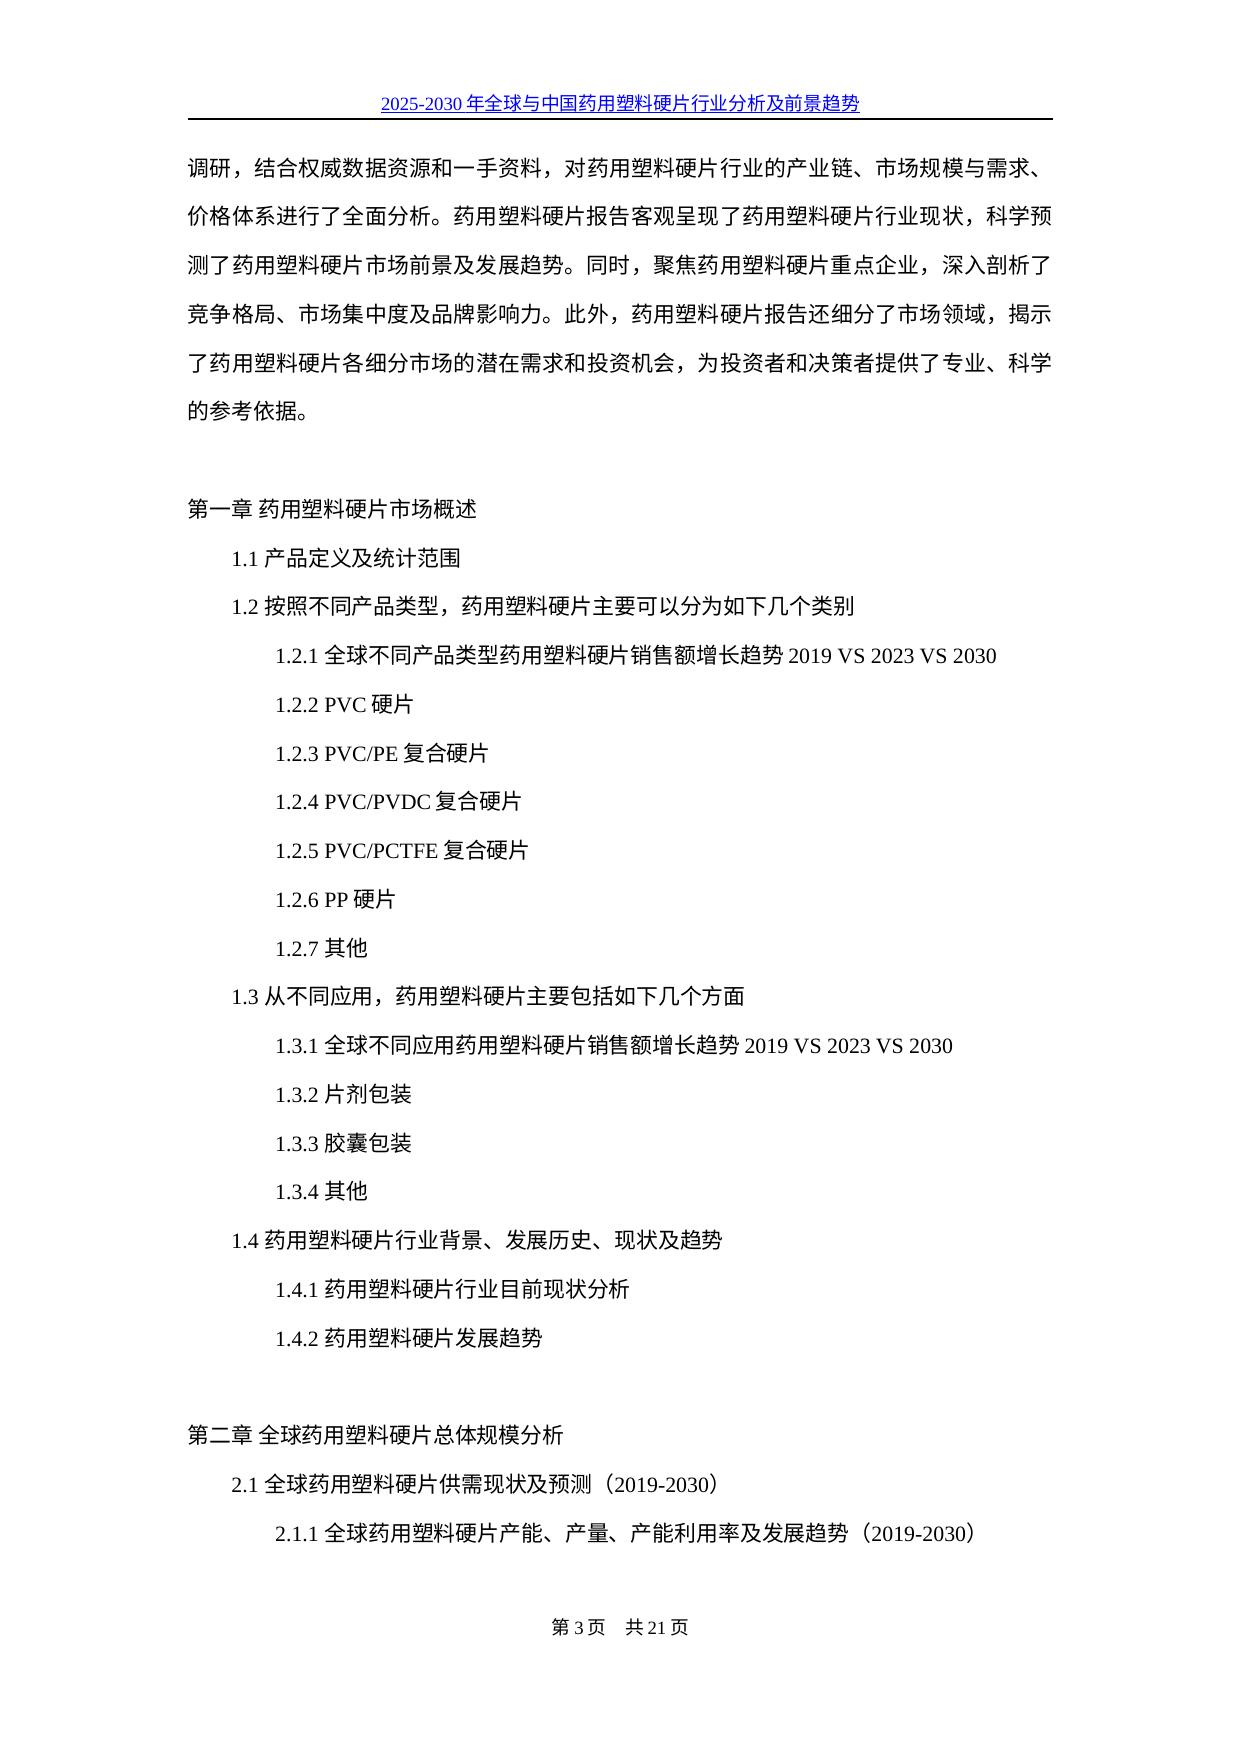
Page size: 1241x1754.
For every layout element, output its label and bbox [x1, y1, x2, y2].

text [187, 150, 1053, 1548]
